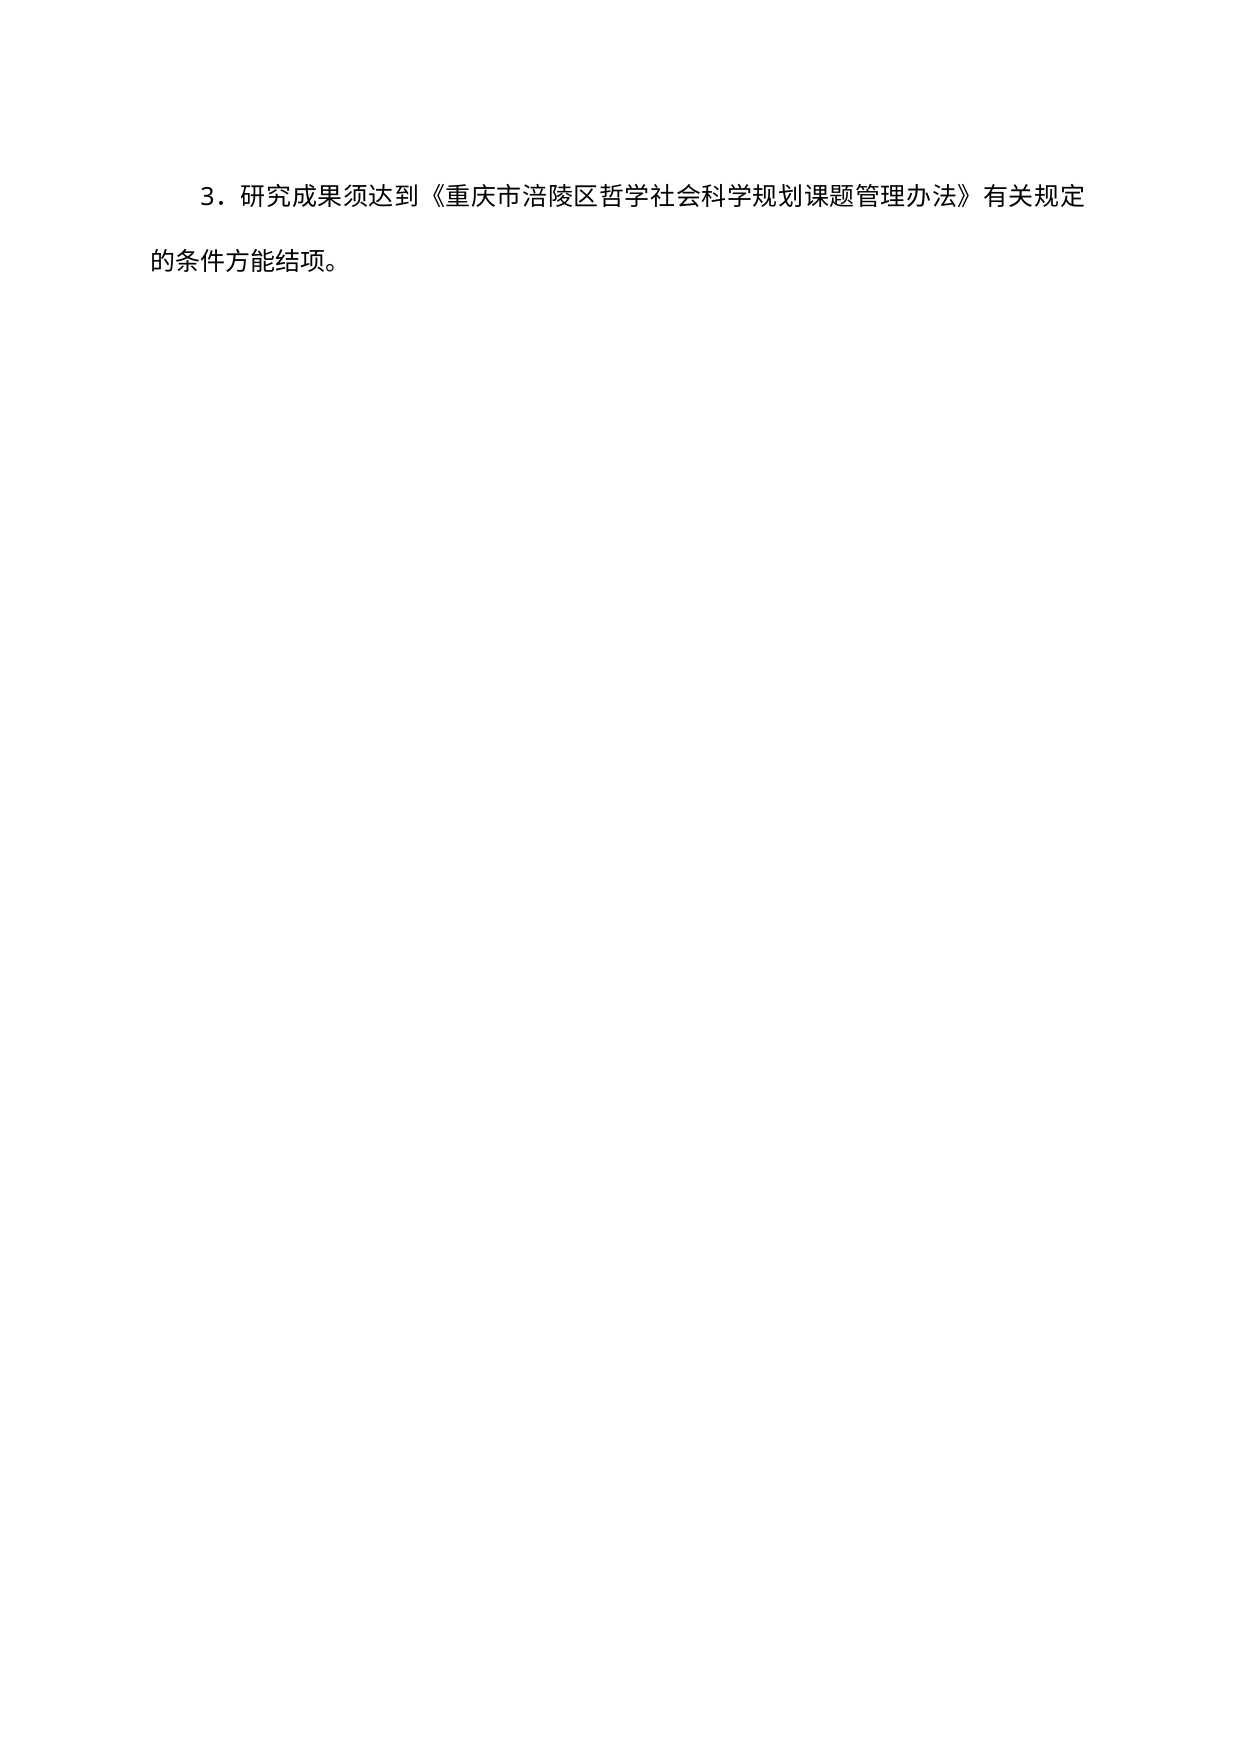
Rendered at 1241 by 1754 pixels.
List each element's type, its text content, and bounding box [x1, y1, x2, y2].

text 3．研究成果须达到《重庆市涪陵区哲学社会科学规划课题管理办法》有关规定的条件方能结项。 [150, 162, 1087, 292]
